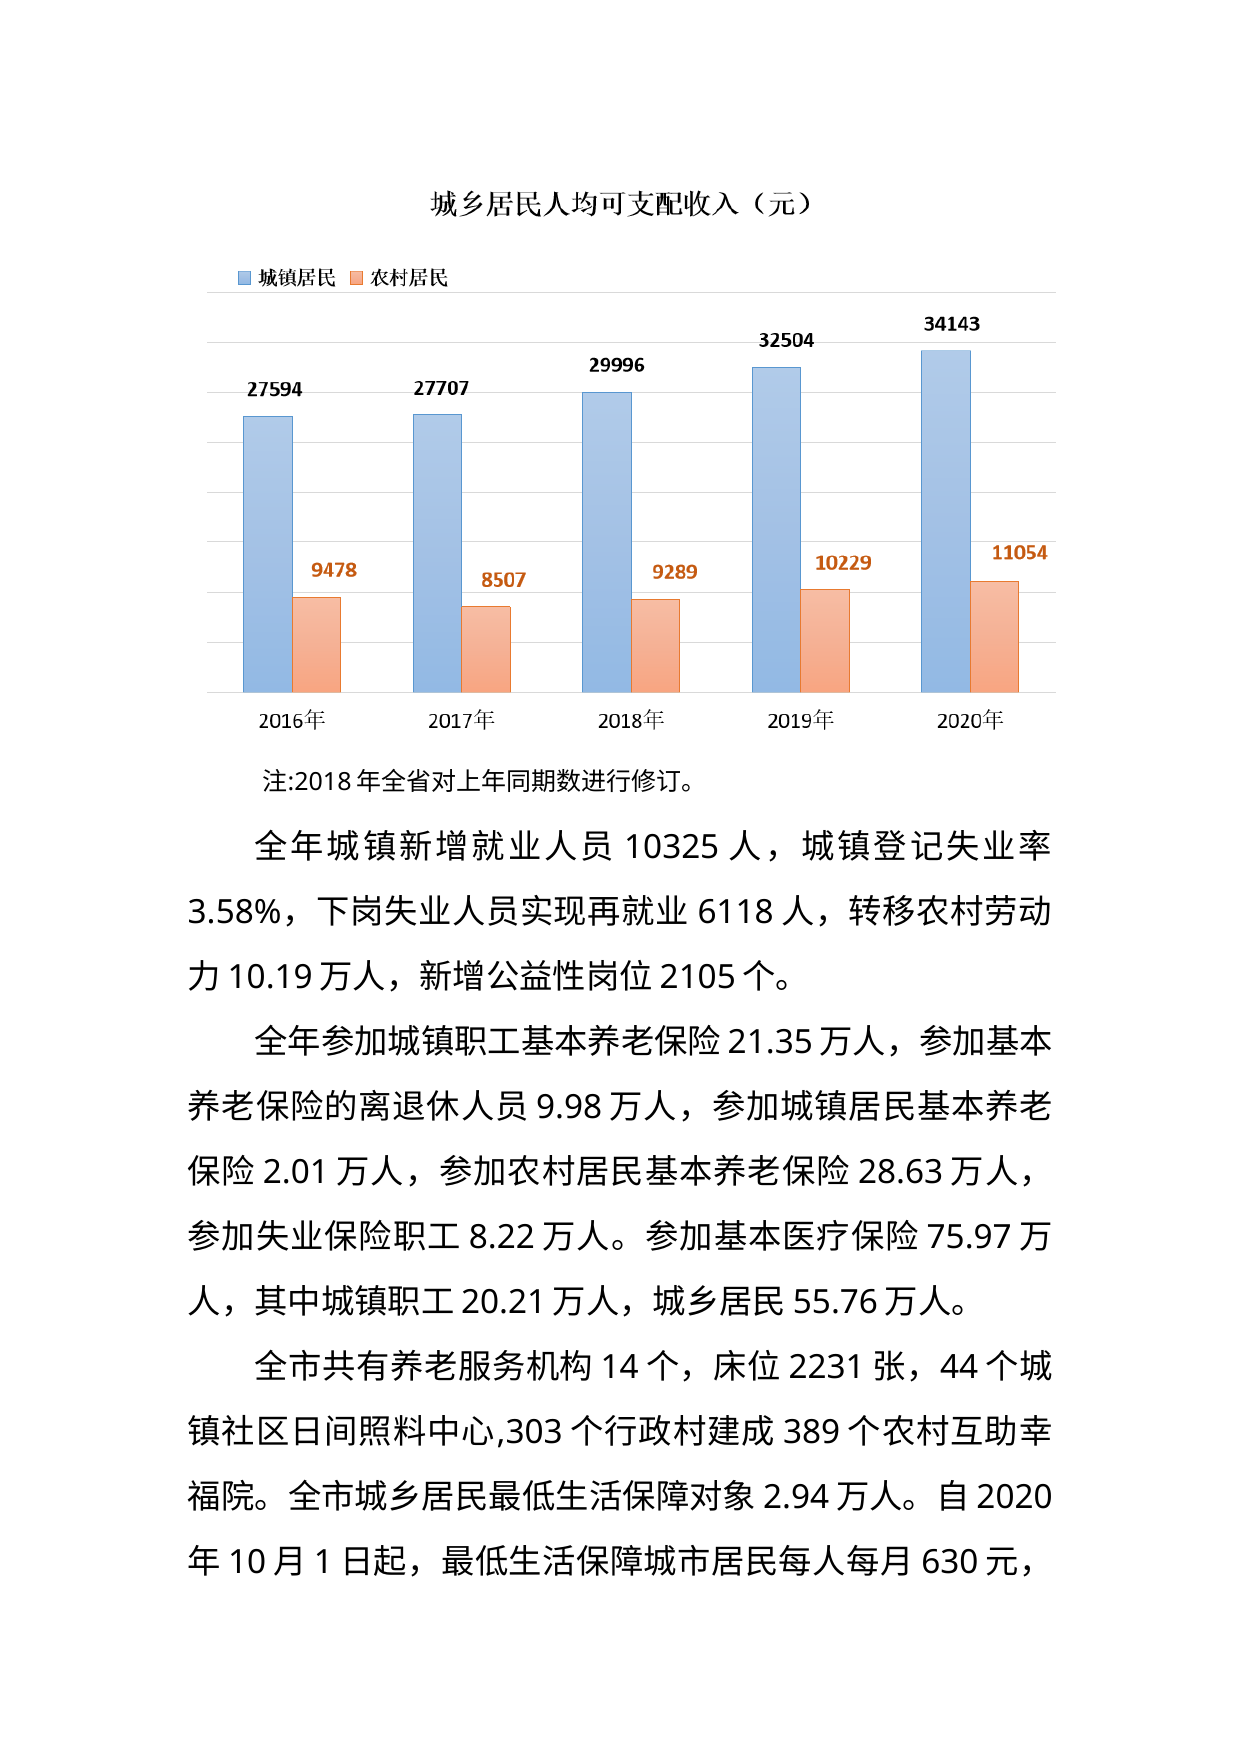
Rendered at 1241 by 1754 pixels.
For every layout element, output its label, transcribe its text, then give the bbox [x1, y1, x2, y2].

text 全年城镇新增就业人员10325人，城镇登记失业率3.58%，下岗失业人员实现再就业6118人，转移农村劳动力10.19万人，新增公益性岗位2105个。 [187, 812, 1053, 1007]
text 全年参加城镇职工基本养老保险21.35万人，参加基本养老保险的离退休人员9.98万人，参加城镇居民基本养老保险2.01万人，参加农村居民基本养老保险28.63万人，参加失业保险职工8.22万人。参加基本医疗保险75.97万人，其中城镇职工20.21万人，城乡居民55.76万人。 [187, 1007, 1053, 1332]
picture [187, 162, 1074, 746]
text 注:2018年全省对上年同期数进行修订。 [187, 747, 1053, 812]
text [187, 1332, 1053, 1592]
